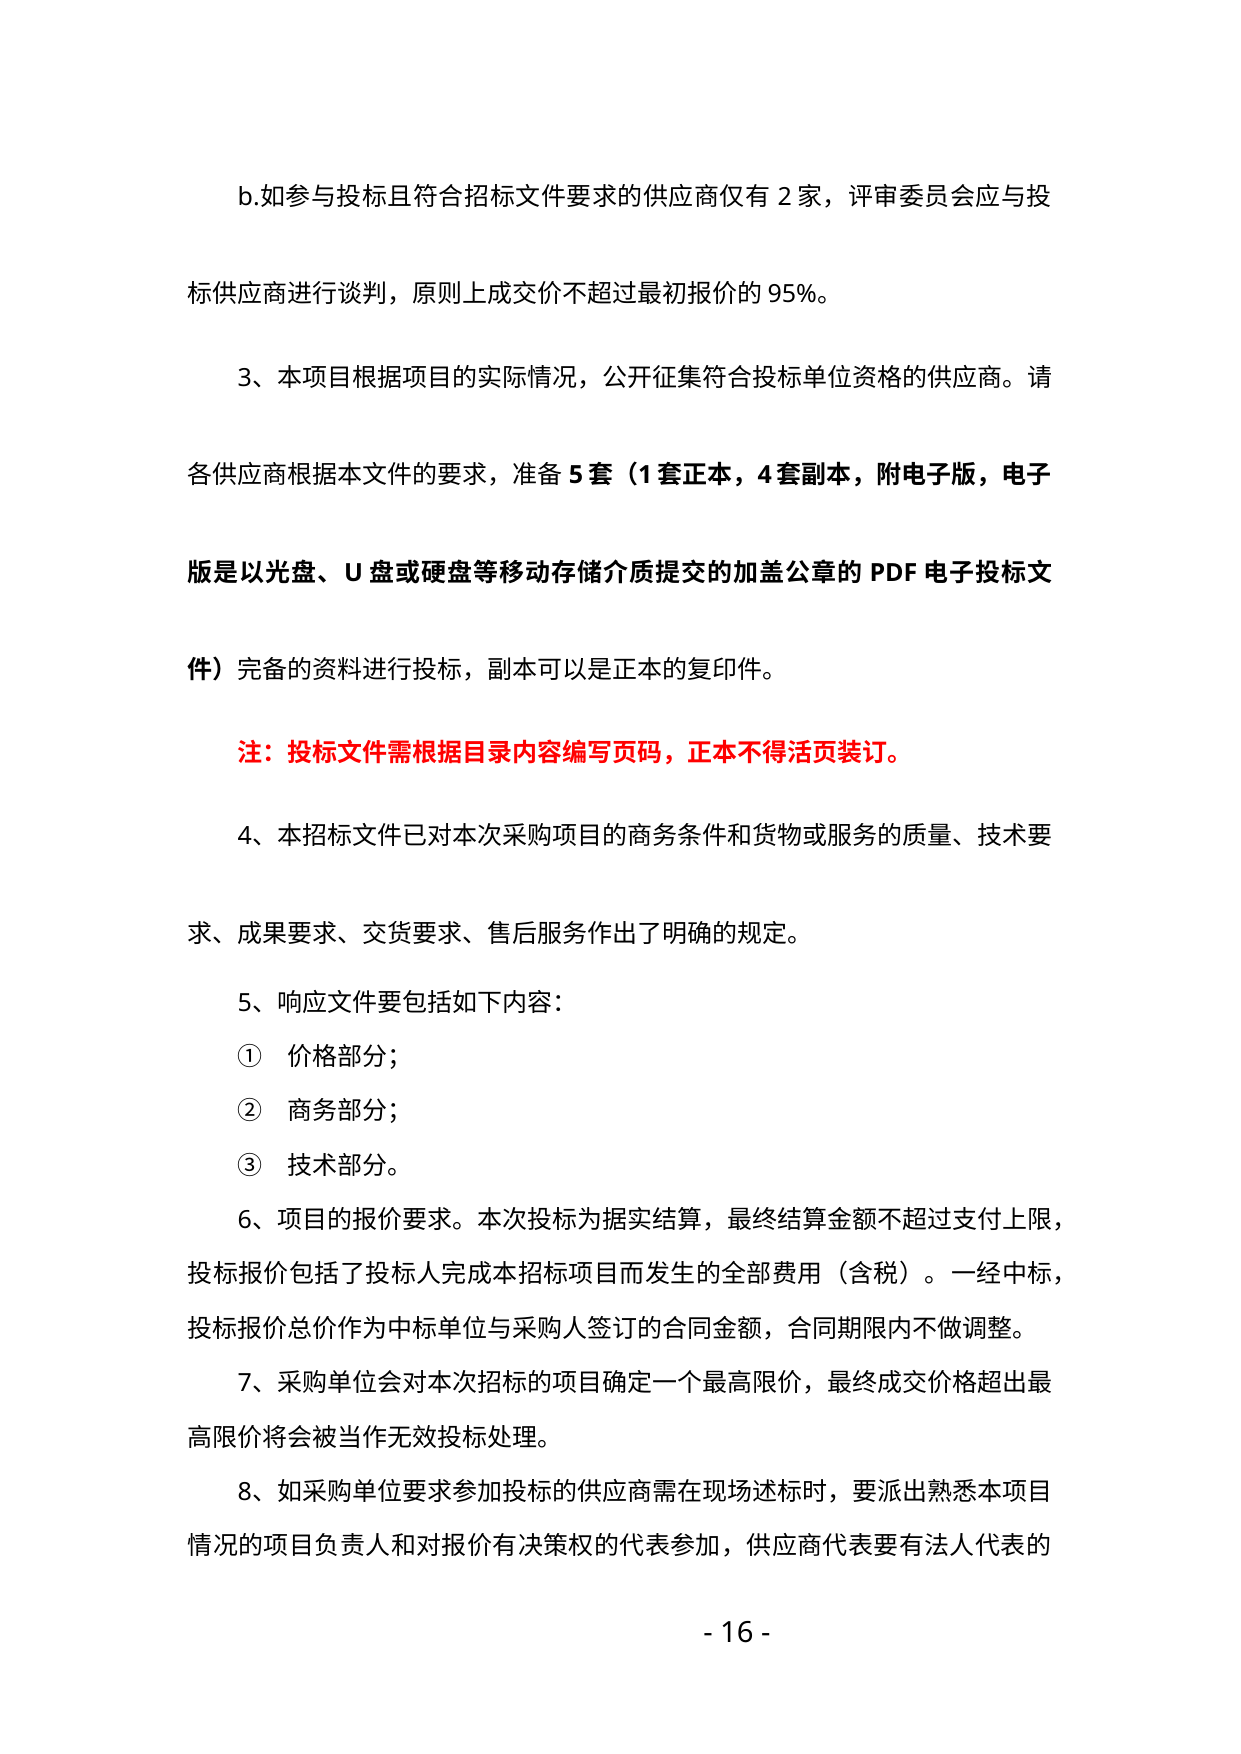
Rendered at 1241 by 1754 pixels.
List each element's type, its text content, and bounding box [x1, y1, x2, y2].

text 6、项目的报价要求。本次投标为据实结算，最终结算金额不超过支付上限，投标报价包括了投标人完成本招标项目而发生的全部费用（含税）。一经中标，投标报价总价作为中标单位与采购人签订的合同金额，合同期限内不做调整。 [187, 1199, 1053, 1344]
text 注：投标文件需根据目录内容编写页码，正本不得活页装订。 [187, 718, 1053, 783]
text 4、本招标文件已对本次采购项目的商务条件和货物或服务的质量、技术要求、成果要求、交货要求、售后服务作出了明确的规定。 [187, 801, 1053, 964]
list 技术部分。 [187, 1145, 1053, 1181]
text 5、响应文件要包括如下内容： [187, 982, 1053, 1018]
text 3、本项目根据项目的实际情况，公开征集符合投标单位资格的供应商。请各供应商根据本文件的要求，准备5套（1套正本，4套副本，附电子版，电子版是以光盘、U盘或硬盘等移动存储介质提交的加盖公章的PDF电子投标文件）完备的资料进行投标，副本可以是正本的复印件。 [187, 343, 1053, 700]
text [187, 1471, 1053, 1562]
text b.如参与投标且符合招标文件要求的供应商仅有2家，评审委员会应与投标供应商进行谈判，原则上成交价不超过最初报价的95%。 [187, 162, 1053, 324]
list 价格部分； [187, 1036, 1053, 1073]
list 商务部分； [187, 1091, 1053, 1127]
text 7、采购单位会对本次招标的项目确定一个最高限价，最终成交价格超出最高限价将会被当作无效投标处理。 [187, 1363, 1053, 1453]
